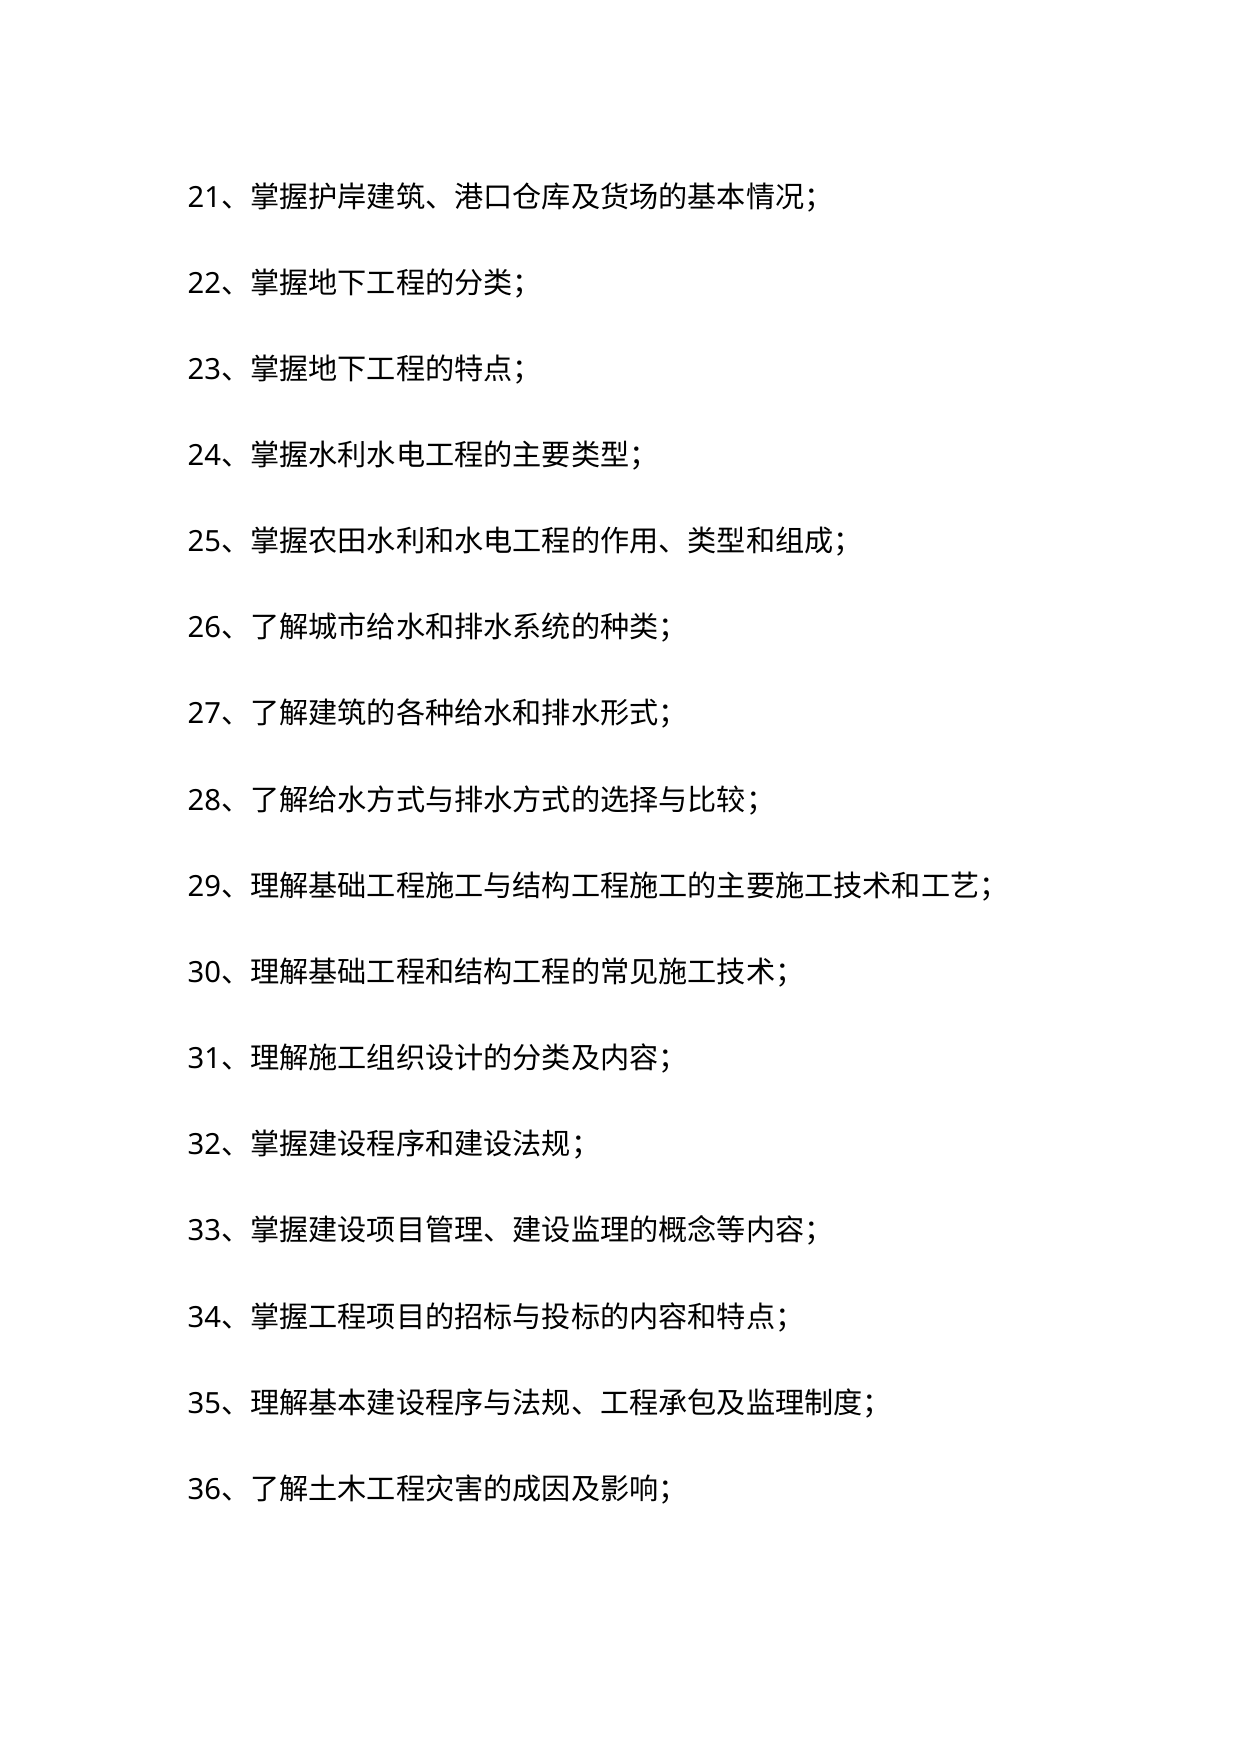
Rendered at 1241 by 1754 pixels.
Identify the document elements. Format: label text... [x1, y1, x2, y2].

text 25、掌握农田水利和水电工程的作用、类型和组成； [187, 507, 1053, 572]
text 28、了解给水方式与排水方式的选择与比较； [187, 765, 1053, 830]
text 34、掌握工程项目的招标与投标的内容和特点； [187, 1282, 1053, 1347]
text 31、理解施工组织设计的分类及内容； [187, 1023, 1053, 1088]
text 36、了解土木工程灾害的成因及影响； [187, 1454, 1053, 1519]
text 30、理解基础工程和结构工程的常见施工技术； [187, 937, 1053, 1002]
text 24、掌握水利水电工程的主要类型； [187, 420, 1053, 485]
text 33、掌握建设项目管理、建设监理的概念等内容； [187, 1196, 1053, 1261]
text 21、掌握护岸建筑、港口仓库及货场的基本情况； [187, 162, 1053, 227]
text 26、了解城市给水和排水系统的种类； [187, 593, 1053, 658]
text 35、理解基本建设程序与法规、工程承包及监理制度； [187, 1368, 1053, 1433]
text 27、了解建筑的各种给水和排水形式； [187, 679, 1053, 744]
text 22、掌握地下工程的分类； [187, 248, 1053, 313]
text 29、理解基础工程施工与结构工程施工的主要施工技术和工艺； [187, 851, 1053, 916]
text 23、掌握地下工程的特点； [187, 334, 1053, 399]
text 32、掌握建设程序和建设法规； [187, 1109, 1053, 1174]
